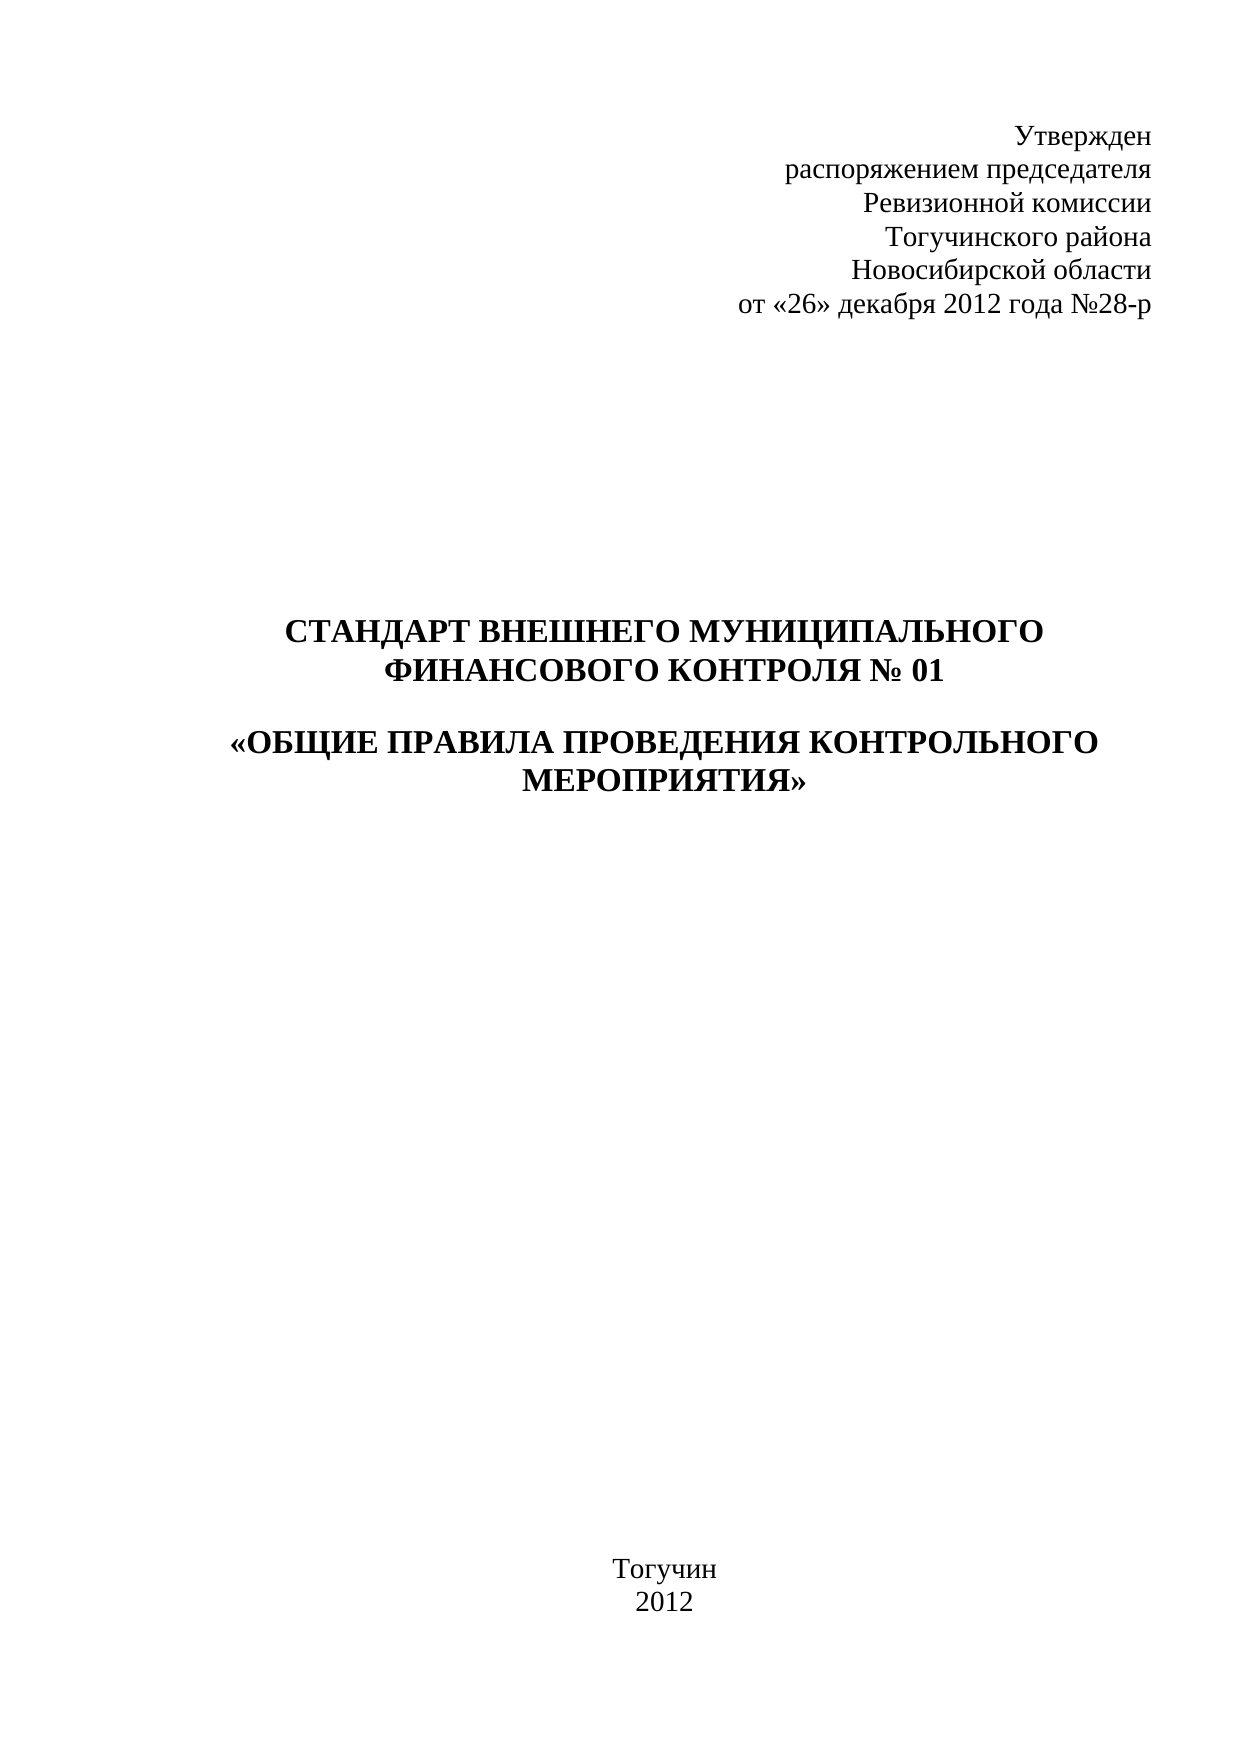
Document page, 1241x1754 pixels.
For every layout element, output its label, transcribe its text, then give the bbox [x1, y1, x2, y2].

text СТАНДАРТ ВНЕШНЕГО МУНИЦИПАЛЬНОГО ФИНАНСОВОГО КОНТРОЛЯ № 01 [177, 612, 1152, 688]
text Ревизионной комиссии [177, 185, 1152, 219]
text 2012 [177, 1584, 1152, 1618]
text Новосибирской области [177, 252, 1152, 286]
text распоряжением председателя [177, 152, 1152, 185]
text Тогучин [177, 1551, 1152, 1584]
text «ОБЩИЕ ПРАВИЛА ПРОВЕДЕНИЯ КОНТРОЛЬНОГО МЕРОПРИЯТИЯ» [177, 722, 1152, 798]
text Утвержден [177, 118, 1152, 152]
text Тогучинского района [177, 219, 1152, 252]
text от «26» декабря 2012 года №28-р [177, 286, 1152, 319]
